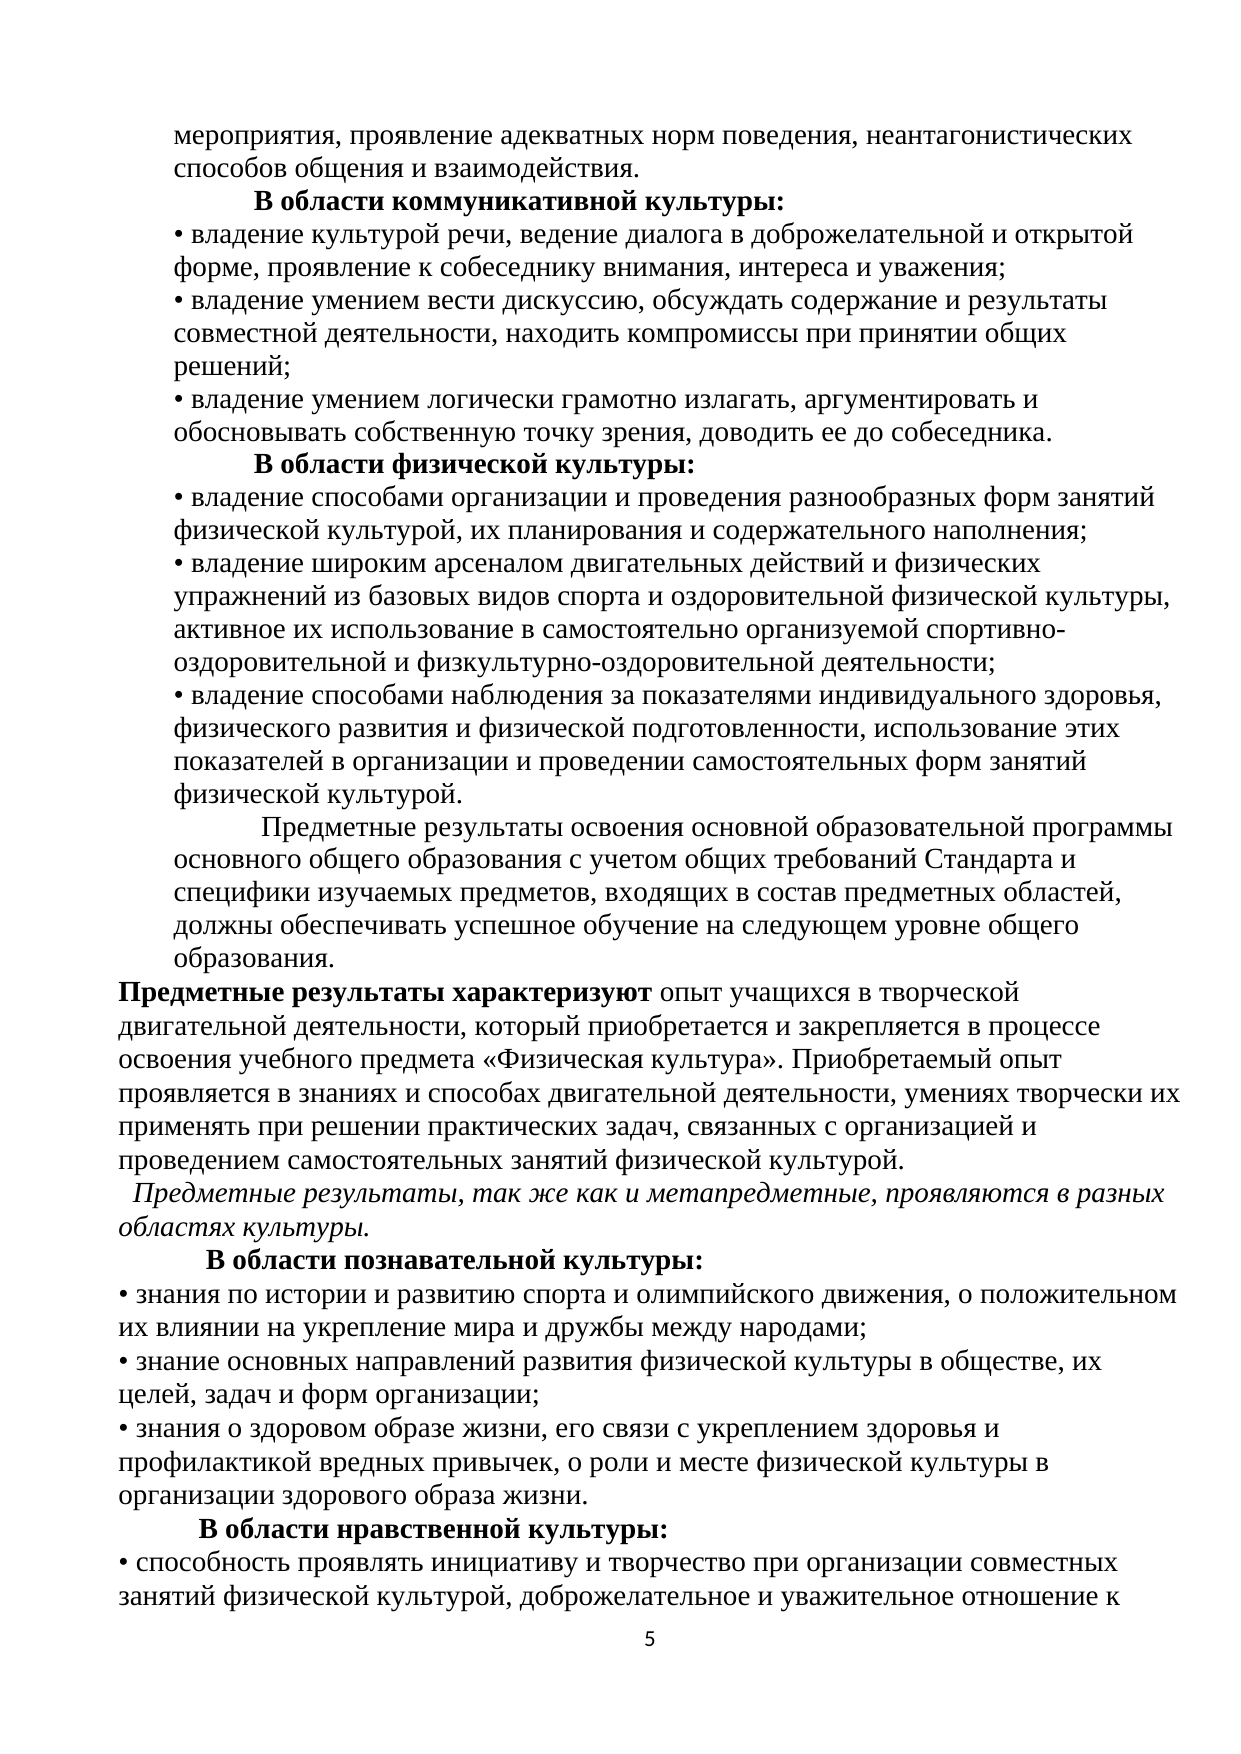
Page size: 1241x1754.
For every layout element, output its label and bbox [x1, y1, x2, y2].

text [118, 974, 1181, 1611]
text [173, 118, 1182, 974]
